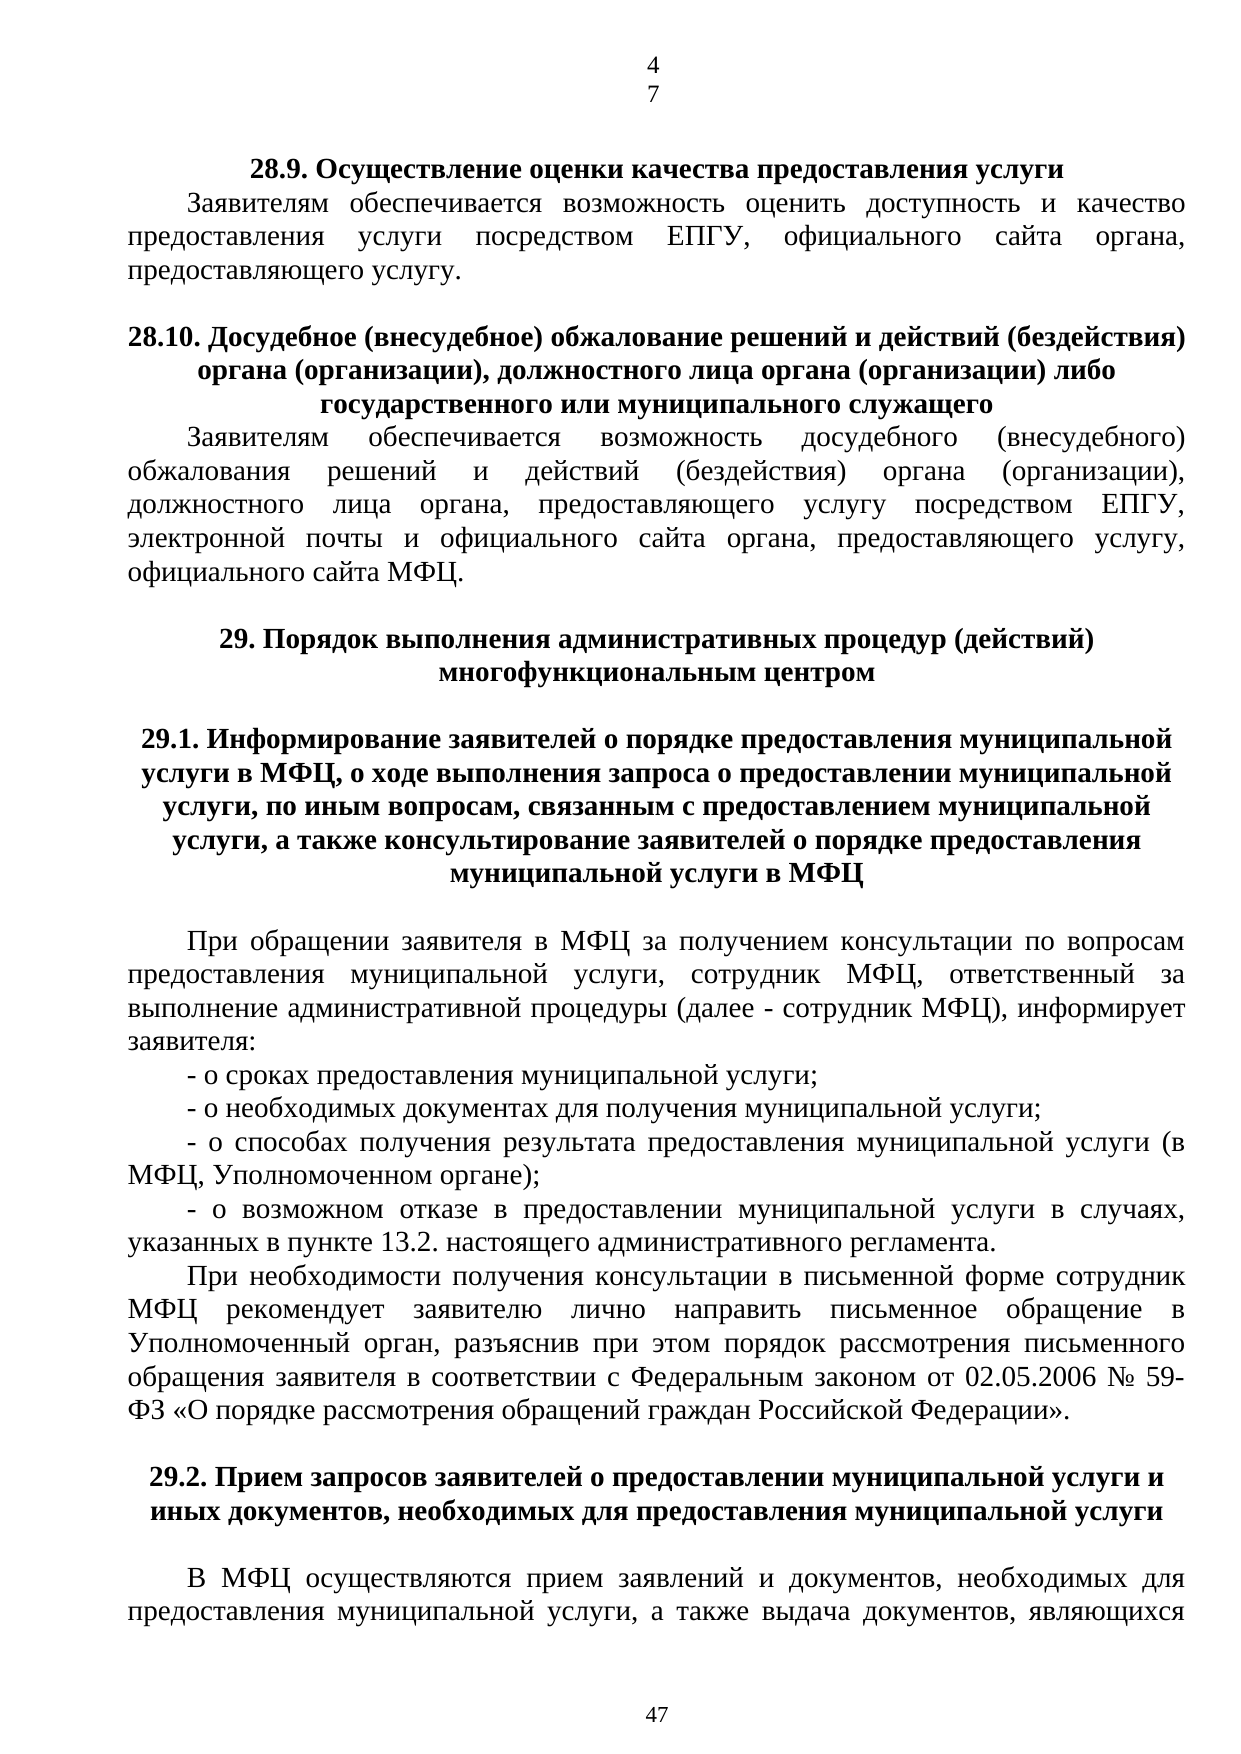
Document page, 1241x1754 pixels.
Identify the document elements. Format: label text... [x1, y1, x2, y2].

text - о необходимых документах для получения муниципальной услуги; [127, 1090, 1186, 1124]
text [127, 1560, 1186, 1627]
text При обращении заявителя в МФЦ за получением консультации по вопросам предоставления муниципальной услуги, сотрудник МФЦ, ответственный за выполнение административной процедуры (далее - сотрудник МФЦ), информирует заявителя: [127, 923, 1186, 1057]
text Заявителям обеспечивается возможность досудебного (внесудебного) обжалования решений и действий (бездействия) органа (организации), должностного лица органа, предоставляющего услугу посредством ЕПГУ, электронной почты и официального сайта органа, предоставляющего услугу, официального сайта МФЦ. [127, 419, 1186, 587]
text - о способах получения результата предоставления муниципальной услуги (в МФЦ, Уполномоченном органе); [127, 1124, 1186, 1191]
text Заявителям обеспечивается возможность оценить доступность и качество предоставления услуги посредством ЕПГУ, официального сайта органа, предоставляющего услугу. [127, 185, 1186, 285]
text - о возможном отказе в предоставлении муниципальной услуги в случаях, указанных в пункте 13.2. настоящего административного регламента. [127, 1191, 1186, 1258]
text При необходимости получения консультации в письменной форме сотрудник МФЦ рекомендует заявителю лично направить письменное обращение в Уполномоченный орган, разъяснив при этом порядок рассмотрения письменного обращения заявителя в соответствии с Федеральным законом от 02.05.2006 № 59-ФЗ «О порядке рассмотрения обращений граждан Российской Федерации». [127, 1258, 1186, 1426]
text - о сроках предоставления муниципальной услуги; [127, 1057, 1186, 1090]
list 28.10. Досудебное (внесудебное) обжалование решений и действий (бездействия) органа (организации), должностного лица органа (организации) либо государственного или муниципального служащего [127, 319, 1186, 419]
list 28.9. Осуществление оценки качества предоставления услуги [127, 151, 1186, 185]
list 29.2. Прием запросов заявителей о предоставлении муниципальной услуги и иных документов, необходимых для предоставления муниципальной услуги [127, 1459, 1186, 1526]
list 29.1. Информирование заявителей о порядке предоставления муниципальной услуги в МФЦ, о ходе выполнения запроса о предоставлении муниципальной услуги, по иным вопросам, связанным с предоставлением муниципальной услуги, а также консультирование заявителей о порядке предоставления муниципальной услуги в МФЦ [127, 721, 1186, 889]
list 29. Порядок выполнения административных процедур (действий) многофункциональным центром [127, 621, 1186, 688]
